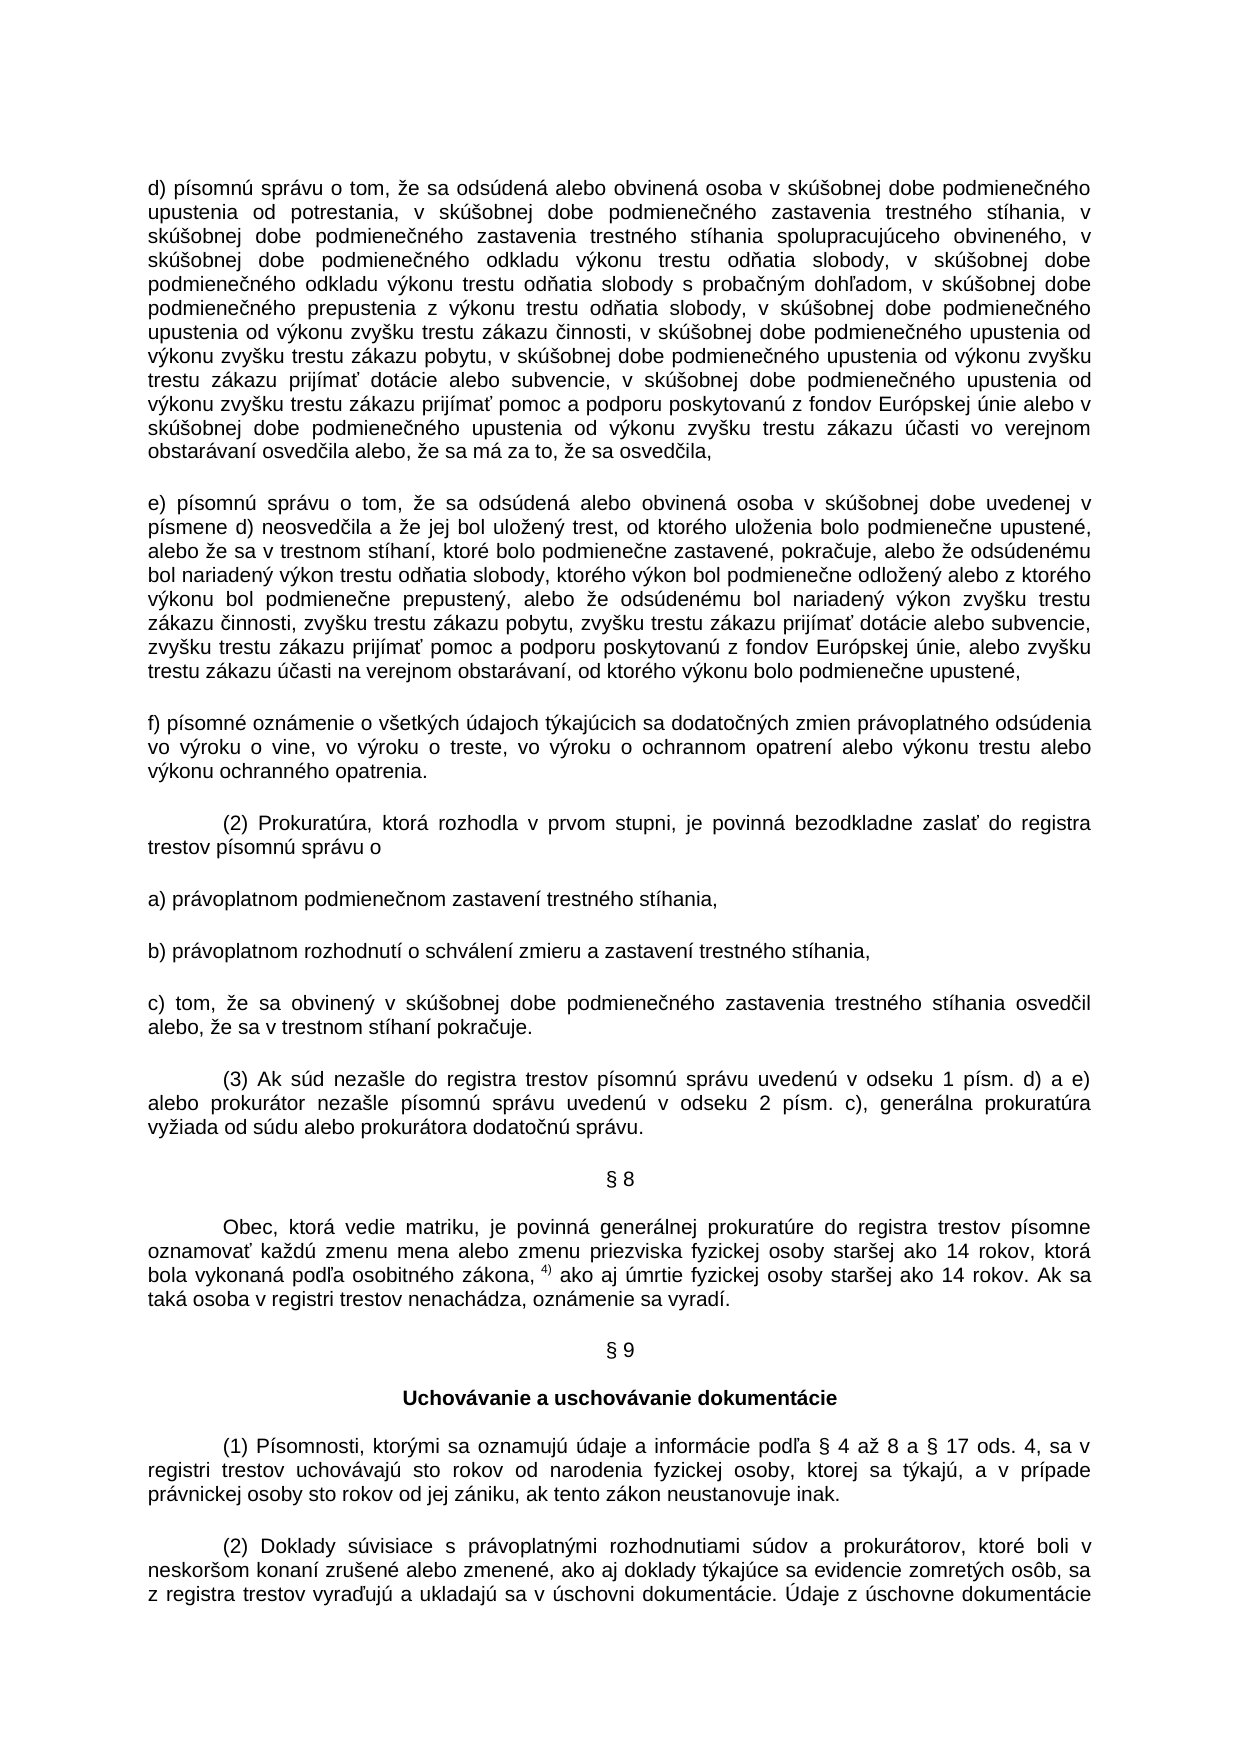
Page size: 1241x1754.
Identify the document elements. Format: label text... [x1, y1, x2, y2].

text b) právoplatnom rozhodnutí o schválení zmieru a zastavení trestného stíhania, [148, 939, 1092, 963]
text (1) Písomnosti, ktorými sa oznamujú údaje a informácie podľa § 4 až 8 a § 17 ods. 4, sa v registri trestov uchovávajú sto rokov od narodenia fyzickej osoby, ktorej sa týkajú, a v prípade právnickej osoby sto rokov od jej zániku, ak tento zákon neustanovuje inak. [148, 1434, 1092, 1506]
text Uchovávanie a uschovávanie dokumentácie [148, 1386, 1092, 1410]
text (3) Ak súd nezašle do registra trestov písomnú správu uvedenú v odseku 1 písm. d) a e) alebo prokurátor nezašle písomnú správu uvedenú v odseku 2 písm. c), generálna prokuratúra vyžiada od súdu alebo prokurátora dodatočnú správu. [148, 1067, 1092, 1138]
text (2) Prokuratúra, ktorá rozhodla v prvom stupni, je povinná bezodkladne zaslať do registra trestov písomnú správu o [148, 811, 1092, 859]
text c) tom, že sa obvinený v skúšobnej dobe podmienečného zastavenia trestného stíhania osvedčil alebo, že sa v trestnom stíhaní pokračuje. [148, 991, 1092, 1039]
text § 9 [148, 1338, 1092, 1362]
text § 8 [148, 1167, 1092, 1191]
text d) písomnú správu o tom, že sa odsúdená alebo obvinená osoba v skúšobnej dobe podmienečného upustenia od potrestania, v skúšobnej dobe podmienečného zastavenia trestného stíhania, v skúšobnej dobe podmienečného zastavenia trestného stíhania spolupracujúceho obvineného, v skúšobnej dobe podmienečného odkladu výkonu trestu odňatia slobody, v skúšobnej dobe podmienečného odkladu výkonu trestu odňatia slobody s probačným dohľadom, v skúšobnej dobe podmienečného prepustenia z výkonu trestu odňatia slobody, v skúšobnej dobe podmienečného upustenia od výkonu zvyšku trestu zákazu činnosti, v skúšobnej dobe podmienečného upustenia od výkonu zvyšku trestu zákazu pobytu, v skúšobnej dobe podmienečného upustenia od výkonu zvyšku trestu zákazu prijímať dotácie alebo subvencie, v skúšobnej dobe podmienečného upustenia od výkonu zvyšku trestu zákazu prijímať pomoc a podporu poskytovanú z fondov Európskej únie alebo v skúšobnej dobe podmienečného upustenia od výkonu zvyšku trestu zákazu účasti vo verejnom obstarávaní osvedčila alebo, že sa má za to, že sa osvedčila, [148, 176, 1092, 463]
text f) písomné oznámenie o všetkých údajoch týkajúcich sa dodatočných zmien právoplatného odsúdenia vo výroku o vine, vo výroku o treste, vo výroku o ochrannom opatrení alebo výkonu trestu alebo výkonu ochranného opatrenia. [148, 711, 1092, 783]
text e) písomnú správu o tom, že sa odsúdená alebo obvinená osoba v skúšobnej dobe uvedenej v písmene d) neosvedčila a že jej bol uložený trest, od ktorého uloženia bolo podmienečne upustené, alebo že sa v trestnom stíhaní, ktoré bolo podmienečne zastavené, pokračuje, alebo že odsúdenému bol nariadený výkon trestu odňatia slobody, ktorého výkon bol podmienečne odložený alebo z ktorého výkonu bol podmienečne prepustený, alebo že odsúdenému bol nariadený výkon zvyšku trestu zákazu činnosti, zvyšku trestu zákazu pobytu, zvyšku trestu zákazu prijímať dotácie alebo subvencie, zvyšku trestu zákazu prijímať pomoc a podporu poskytovanú z fondov Európskej únie, alebo zvyšku trestu zákazu účasti na verejnom obstarávaní, od ktorého výkonu bolo podmienečne upustené, [148, 491, 1092, 683]
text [148, 1534, 1092, 1606]
text a) právoplatnom podmienečnom zastavení trestného stíhania, [148, 887, 1092, 911]
text Obec, ktorá vedie matriku, je povinná generálnej prokuratúre do registra trestov písomne oznamovať každú zmenu mena alebo zmenu priezviska fyzickej osoby staršej ako 14 rokov, ktorá bola vykonaná podľa osobitného zákona, 4) ako aj úmrtie fyzickej osoby staršej ako 14 rokov. Ak sa taká osoba v registri trestov nenachádza, oznámenie sa vyradí. [148, 1214, 1092, 1310]
